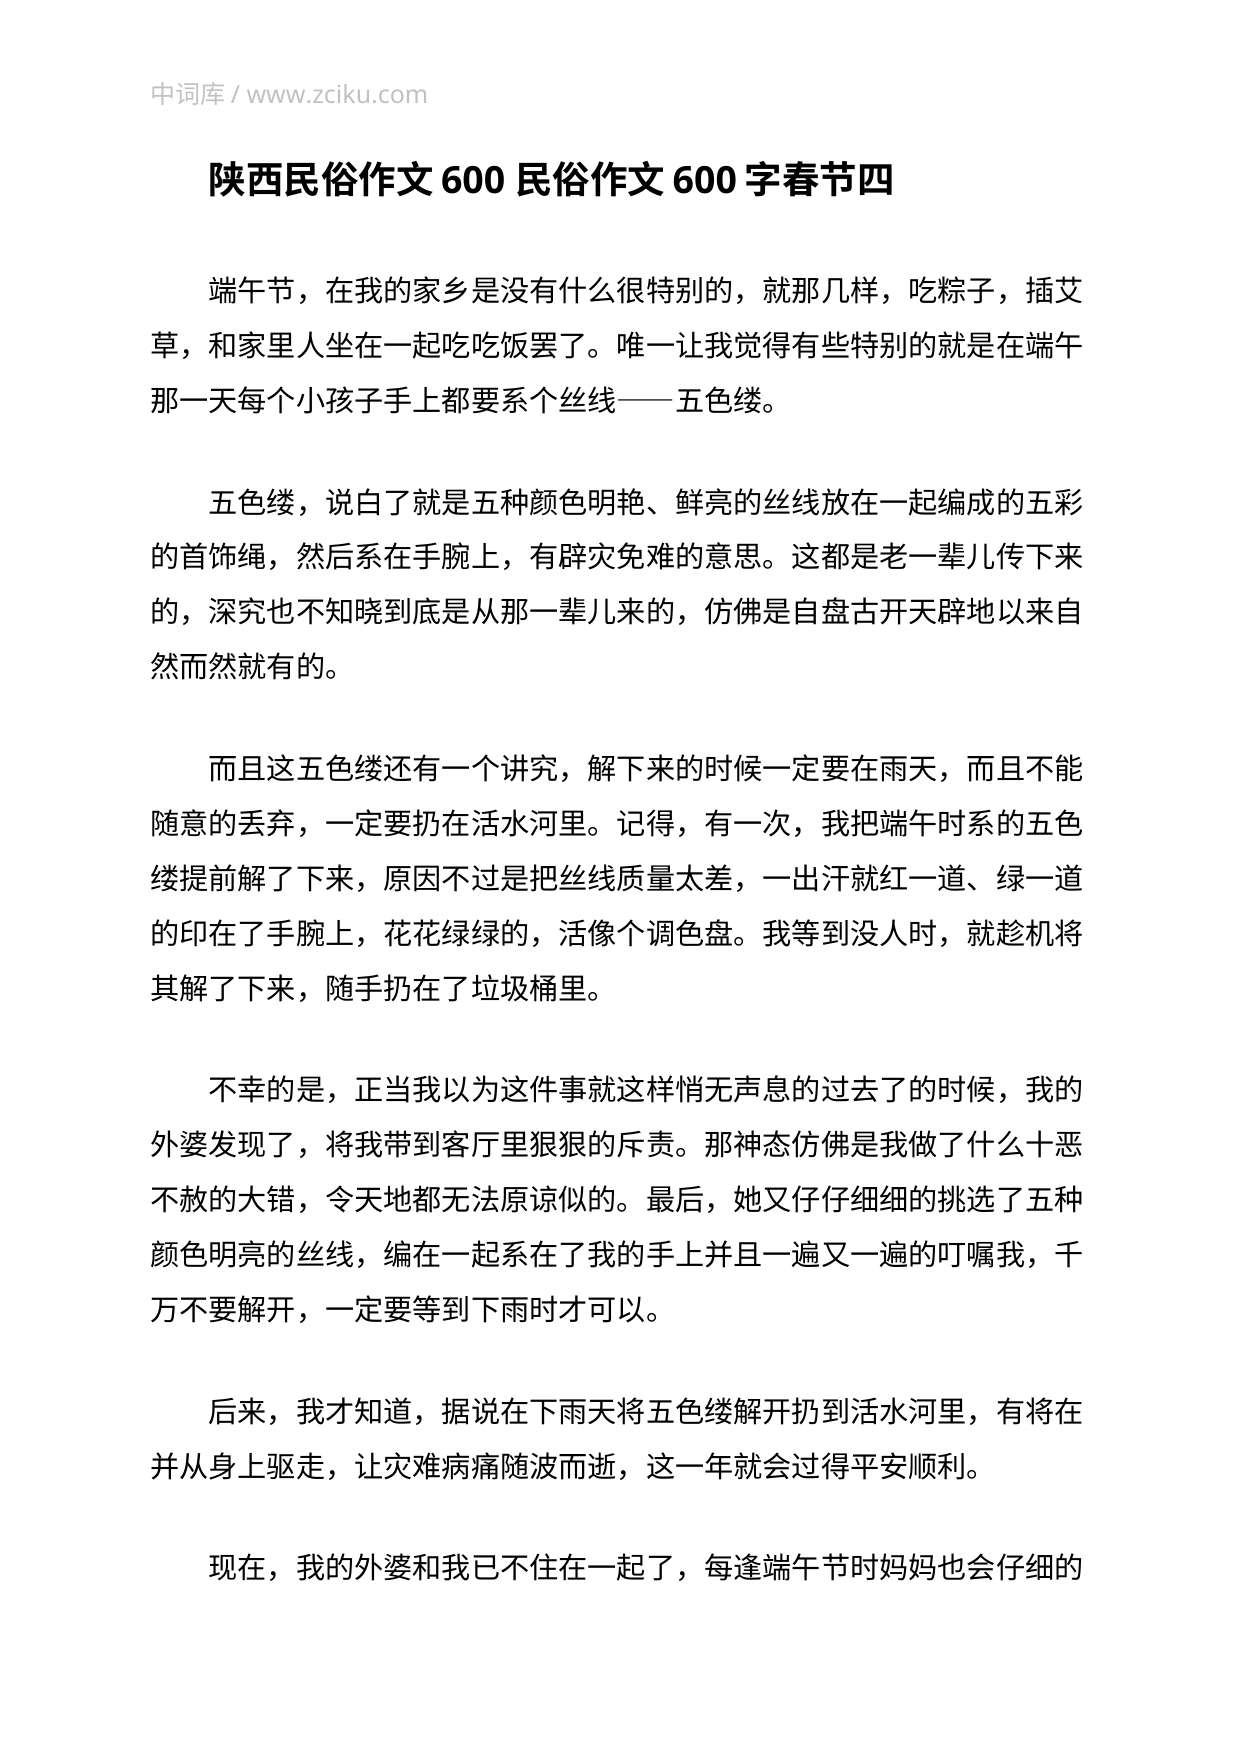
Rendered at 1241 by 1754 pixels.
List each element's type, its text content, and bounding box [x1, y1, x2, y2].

text 而且这五色缕还有一个讲究，解下来的时候一定要在雨天，而且不能随意的丢弃，一定要扔在活水河里。记得，有一次，我把端午时系的五色缕提前解了下来，原因不过是把丝线质量太差，一出汗就红一道、绿一道的印在了手腕上，花花绿绿的，活像个调色盘。我等到没人时，就趁机将其解了下来，随手扔在了垃圾桶里。 [150, 746, 1090, 1007]
text 端午节，在我的家乡是没有什么很特别的，就那几样，吃粽子，插艾草，和家里人坐在一起吃吃饭罢了。唯一让我觉得有些特别的就是在端午那一天每个小孩子手上都要系个丝线——五色缕。 [150, 268, 1090, 420]
text 不幸的是，正当我以为这件事就这样悄无声息的过去了的时候，我的外婆发现了，将我带到客厅里狠狠的斥责。那神态仿佛是我做了什么十恶不赦的大错，令天地都无法原谅似的。最后，她又仔仔细细的挑选了五种颜色明亮的丝线，编在一起系在了我的手上并且一遍又一遍的叮嘱我，千万不要解开，一定要等到下雨时才可以。 [150, 1067, 1090, 1329]
text 五色缕，说白了就是五种颜色明艳、鲜亮的丝线放在一起编成的五彩的首饰绳，然后系在手腕上，有辟灾免难的意思。这都是老一辈儿传下来的，深究也不知晓到底是从那一辈儿来的，仿佛是自盘古开天辟地以来自然而然就有的。 [150, 479, 1090, 686]
text 陕西民俗作文600 民俗作文600字春节四 [150, 150, 1090, 204]
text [150, 1545, 1090, 1587]
text 后来，我才知道，据说在下雨天将五色缕解开扔到活水河里，有将在并从身上驱走，让灾难病痛随波而逝，这一年就会过得平安顺利。 [150, 1388, 1090, 1486]
